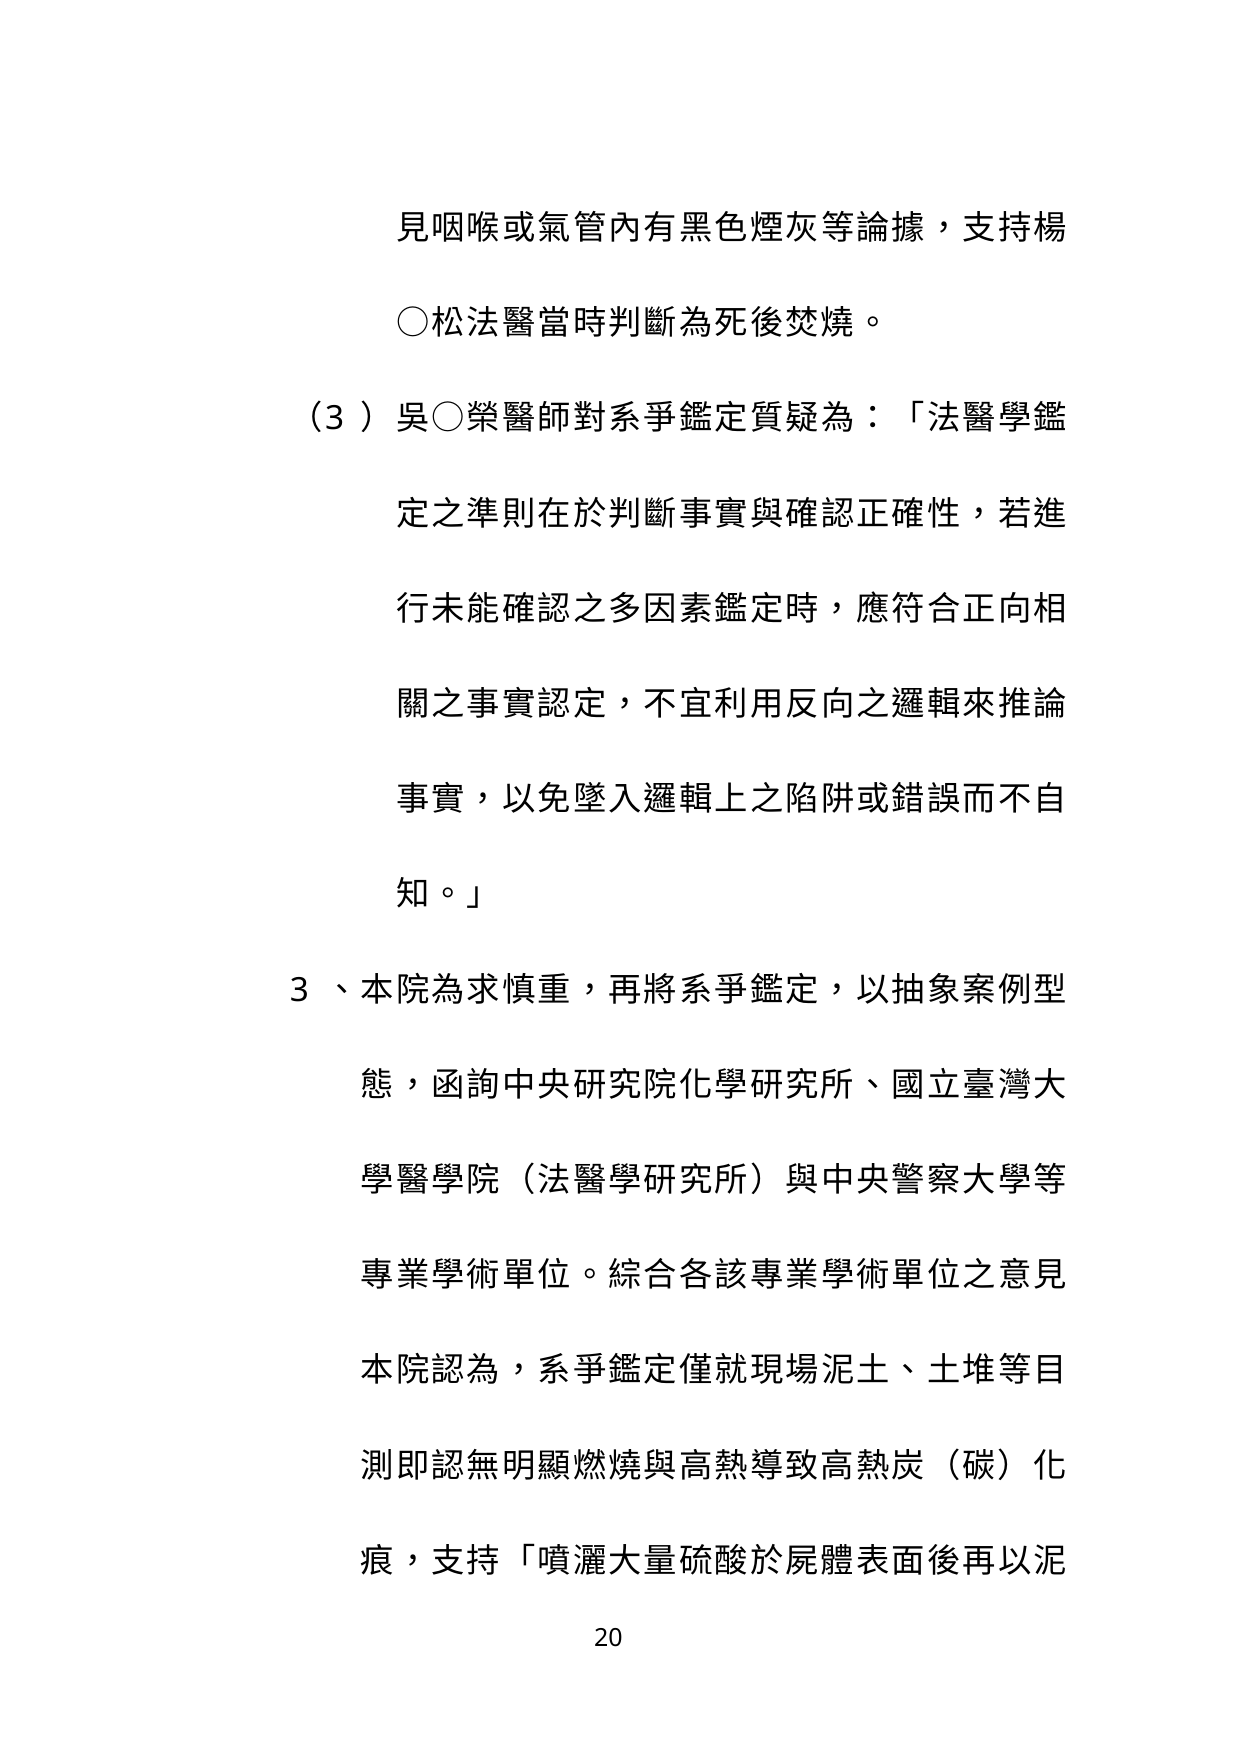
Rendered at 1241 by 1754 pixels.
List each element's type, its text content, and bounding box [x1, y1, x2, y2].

subtitle 吳○榮醫師對系爭鑑定質疑為：「法醫學鑑定之準則在於判斷事實與確認正確性，若進行未能確認之多因素鑑定時，應符合正向相關之事實認定，不宜利用反向之邏輯來推論事實，以免墜入邏輯上之陷阱或錯誤而不自知。」 [272, 368, 1069, 939]
